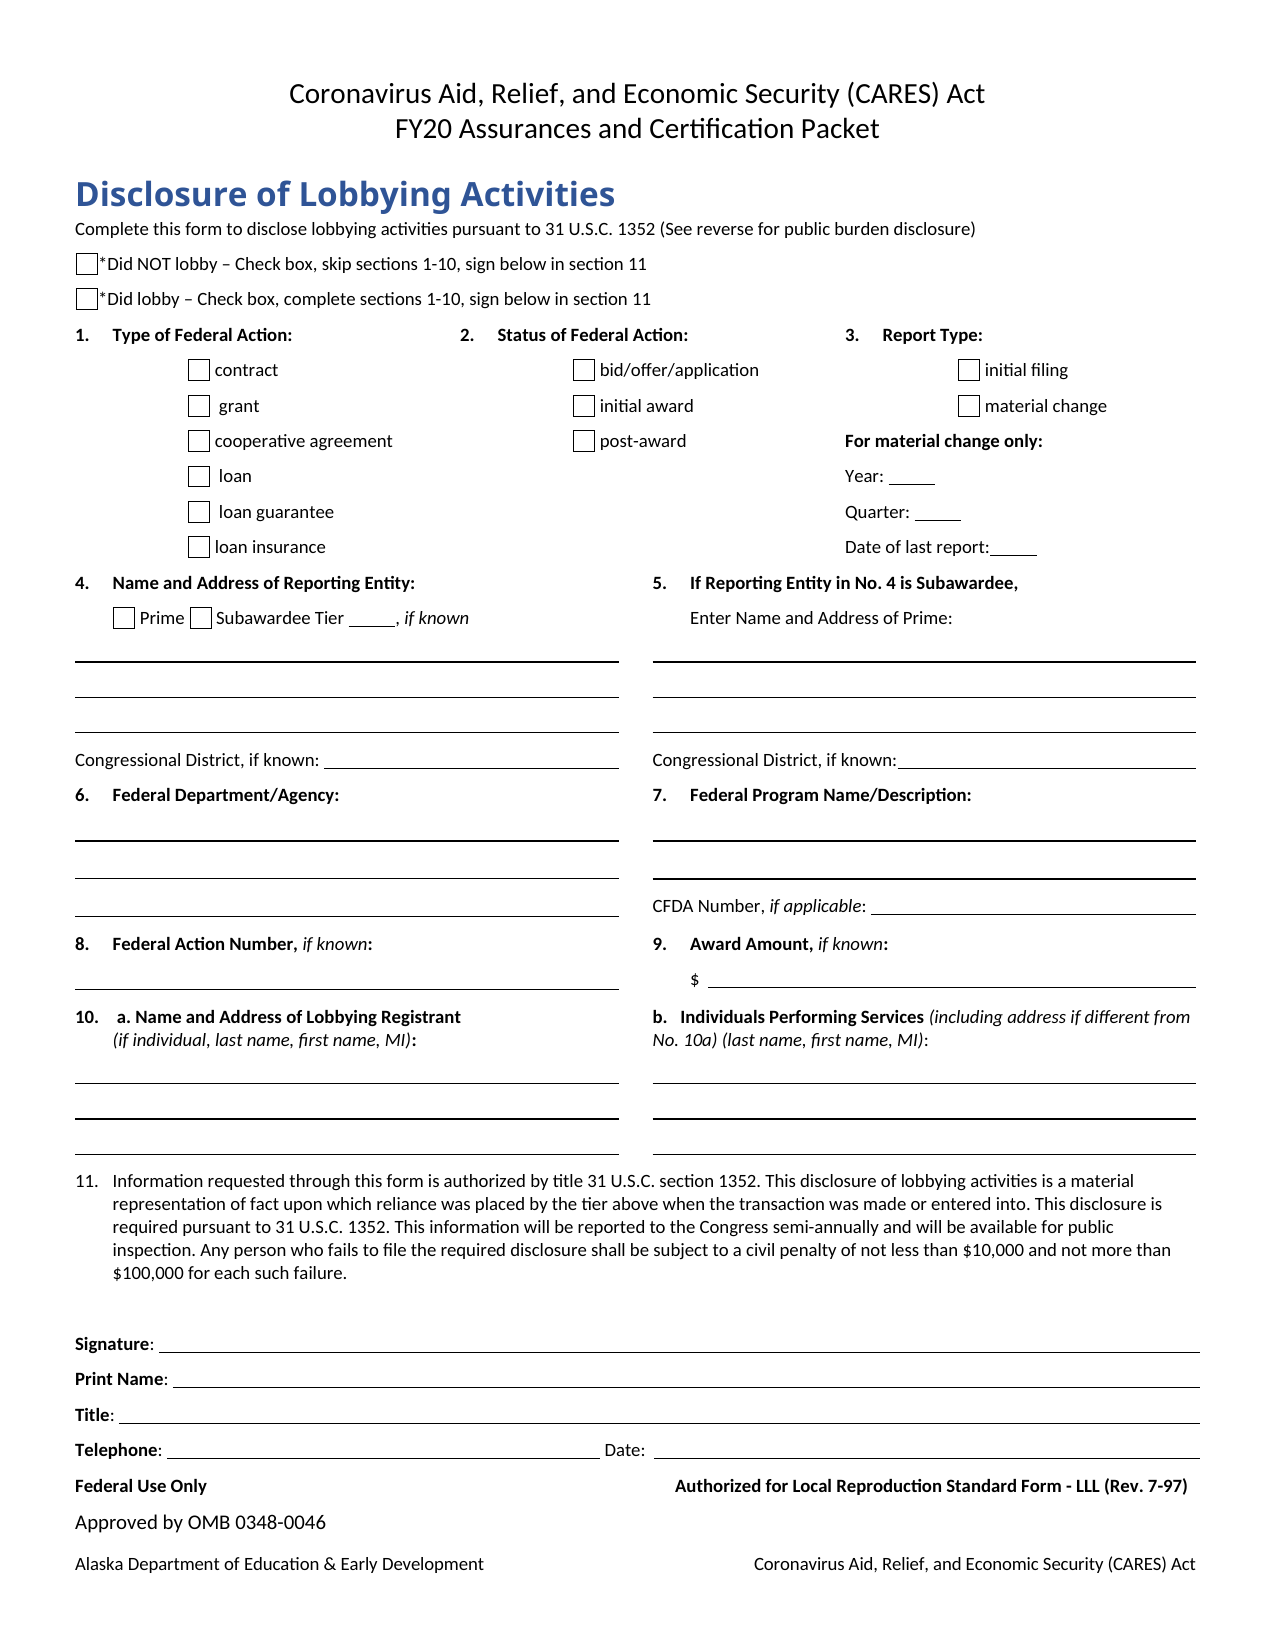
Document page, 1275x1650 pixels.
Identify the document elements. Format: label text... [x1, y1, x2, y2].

list If Reporting Entity in No. 4 is Subawardee, [652, 571, 1200, 594]
text $ [652, 967, 1200, 990]
text initial award [535, 394, 815, 417]
text Complete this form to disclose lobbying activities pursuant to 31 U.S.C. 1352 (See reverse for public burden disclosure) [75, 217, 1200, 239]
list Federal Program Name/Description: [652, 783, 1200, 806]
text Prime Subawardee Tier , if known [75, 606, 622, 629]
text *Did lobby – Check box, complete sections 1-10, sign below in section 11 [75, 287, 1200, 310]
list (if individual, last name, first name, MI): [112, 1028, 622, 1051]
text b. Individuals Performing Services (including address if different from No. 10a) (last name, first name, MI): [652, 1005, 1200, 1051]
text initial filing [920, 358, 1200, 381]
list Federal Department/Agency: [75, 783, 622, 806]
text Enter Name and Address of Prime: [652, 606, 1200, 629]
text For material change only: [845, 429, 1200, 452]
text grant [150, 394, 430, 417]
text Approved by OMB 0348-0046 [75, 1509, 1200, 1534]
text material change [920, 394, 1200, 417]
list Report Type: [845, 323, 1200, 346]
list Name and Address of Reporting Entity: [75, 571, 622, 594]
list Federal Action Number, if known: [75, 932, 622, 955]
list Award Amount, if known: [652, 932, 1200, 955]
text Congressional District, if known: [75, 748, 622, 771]
text post-award [535, 429, 815, 452]
text bid/offer/application [535, 358, 815, 381]
text loan insurance [150, 535, 430, 558]
text Title: [75, 1403, 1200, 1426]
text loan guarantee [150, 500, 430, 523]
text CFDA Number, if applicable: [652, 894, 1200, 917]
text Date of last report: [845, 535, 1200, 558]
text Year: [845, 464, 1200, 487]
text *Did NOT lobby – Check box, skip sections 1-10, sign below in section 11 [75, 252, 1200, 275]
list Information requested through this form is authorized by title 31 U.S.C. section 1352. This disclosure of lobbying activities is a material representation of fact upon which reliance was placed by the tier above when the transaction was made or entered into. This disclosure is required pursuant to 31 U.S.C. 1352. This information will be reported to the Congress semi-annually and will be available for public inspection. Any person who fails to file the required disclosure shall be subject to a civil penalty of not less than $10,000 and not more than $100,000 for each such failure. [75, 1169, 1200, 1284]
list a. Name and Address of Lobbying Registrant [75, 1005, 622, 1028]
list Status of Federal Action: [460, 323, 815, 346]
text Telephone: Date: [75, 1438, 1200, 1461]
subtitle Disclosure of Lobbying Activities [75, 171, 1200, 217]
text contract [150, 358, 430, 381]
text Congressional District, if known: [652, 748, 1200, 771]
text Print Name: [75, 1367, 1200, 1390]
text Federal Use Only Authorized for Local Reproduction Standard Form - LLL (Rev. 7-97) [75, 1474, 1200, 1497]
text loan [150, 464, 430, 487]
text Signature: [75, 1332, 1200, 1355]
text cooperative agreement [150, 429, 430, 452]
text Quarter: [845, 500, 1200, 523]
list Type of Federal Action: [75, 323, 430, 346]
